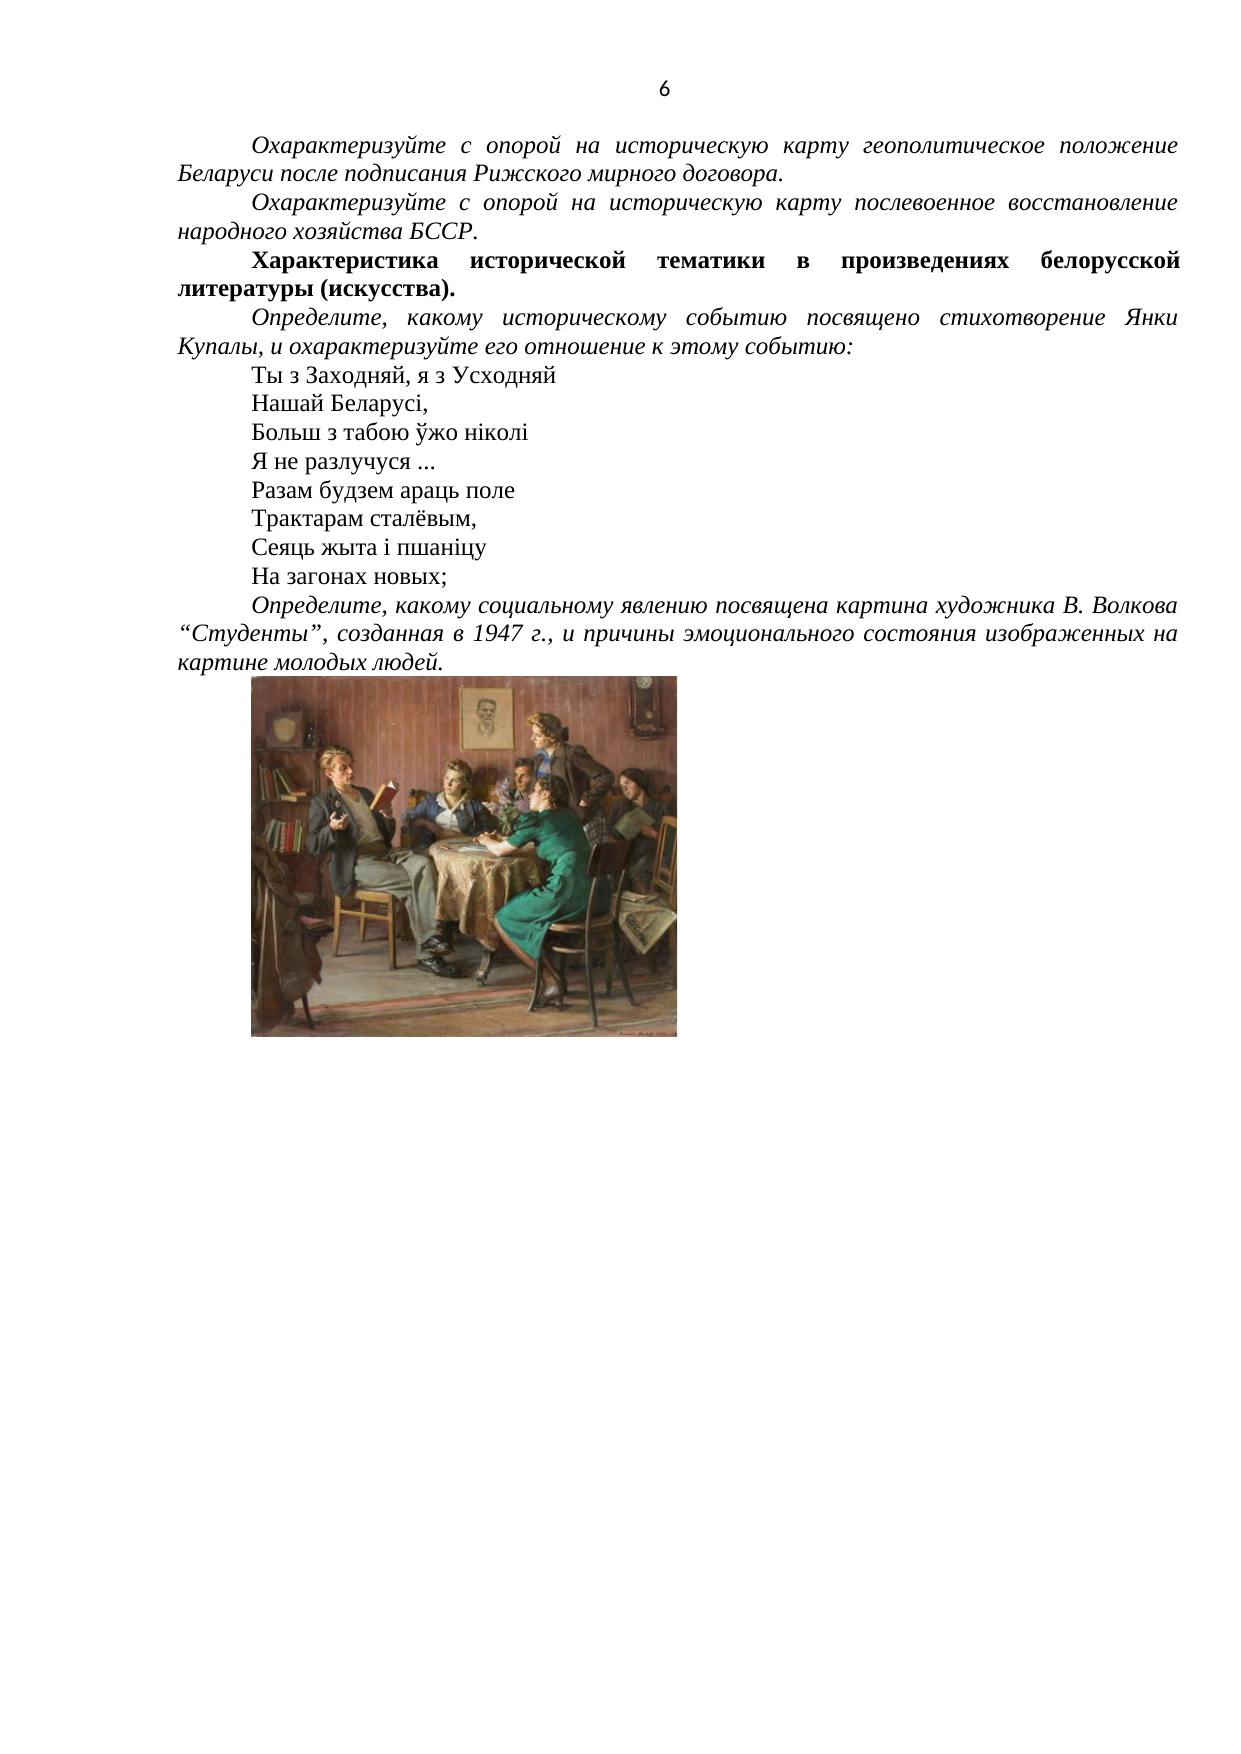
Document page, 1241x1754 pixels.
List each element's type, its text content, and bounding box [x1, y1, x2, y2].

text Определите, какому социальному явлению посвящена картина художника В. Волкова “Студенты”, созданная в 1947 г., и причины эмоционального состояния изображенных на картине молодых людей. [177, 590, 1181, 676]
text Сеяць жыта і пшаніцу [177, 532, 1181, 561]
text Я не разлучуся ... [177, 446, 1181, 475]
text Нашай Беларусі, [177, 388, 1181, 417]
text На загонах новых; [177, 561, 1181, 590]
text Ты з Заходняй, я з Усходняй [177, 360, 1181, 388]
text Разам будзем араць поле [177, 475, 1181, 503]
text Определите, какому историческому событию посвящено стихотворение Янки Купалы, и охарактеризуйте его отношение к этому событию: [177, 302, 1181, 360]
text Охарактеризуйте с опорой на историческую карту геополитическое положение Беларуси после подписания Рижского мирного договора. [177, 130, 1181, 187]
text Трактарам сталёвым, [177, 503, 1181, 532]
text Характеристика исторической тематики в произведениях белорусской литературы (искусства). [177, 245, 1181, 302]
text Охарактеризуйте с опорой на историческую карту послевоенное восстановление народного хозяйства БССР. [177, 187, 1181, 245]
picture [251, 676, 678, 1037]
text Больш з табою ўжо ніколі [177, 417, 1181, 446]
